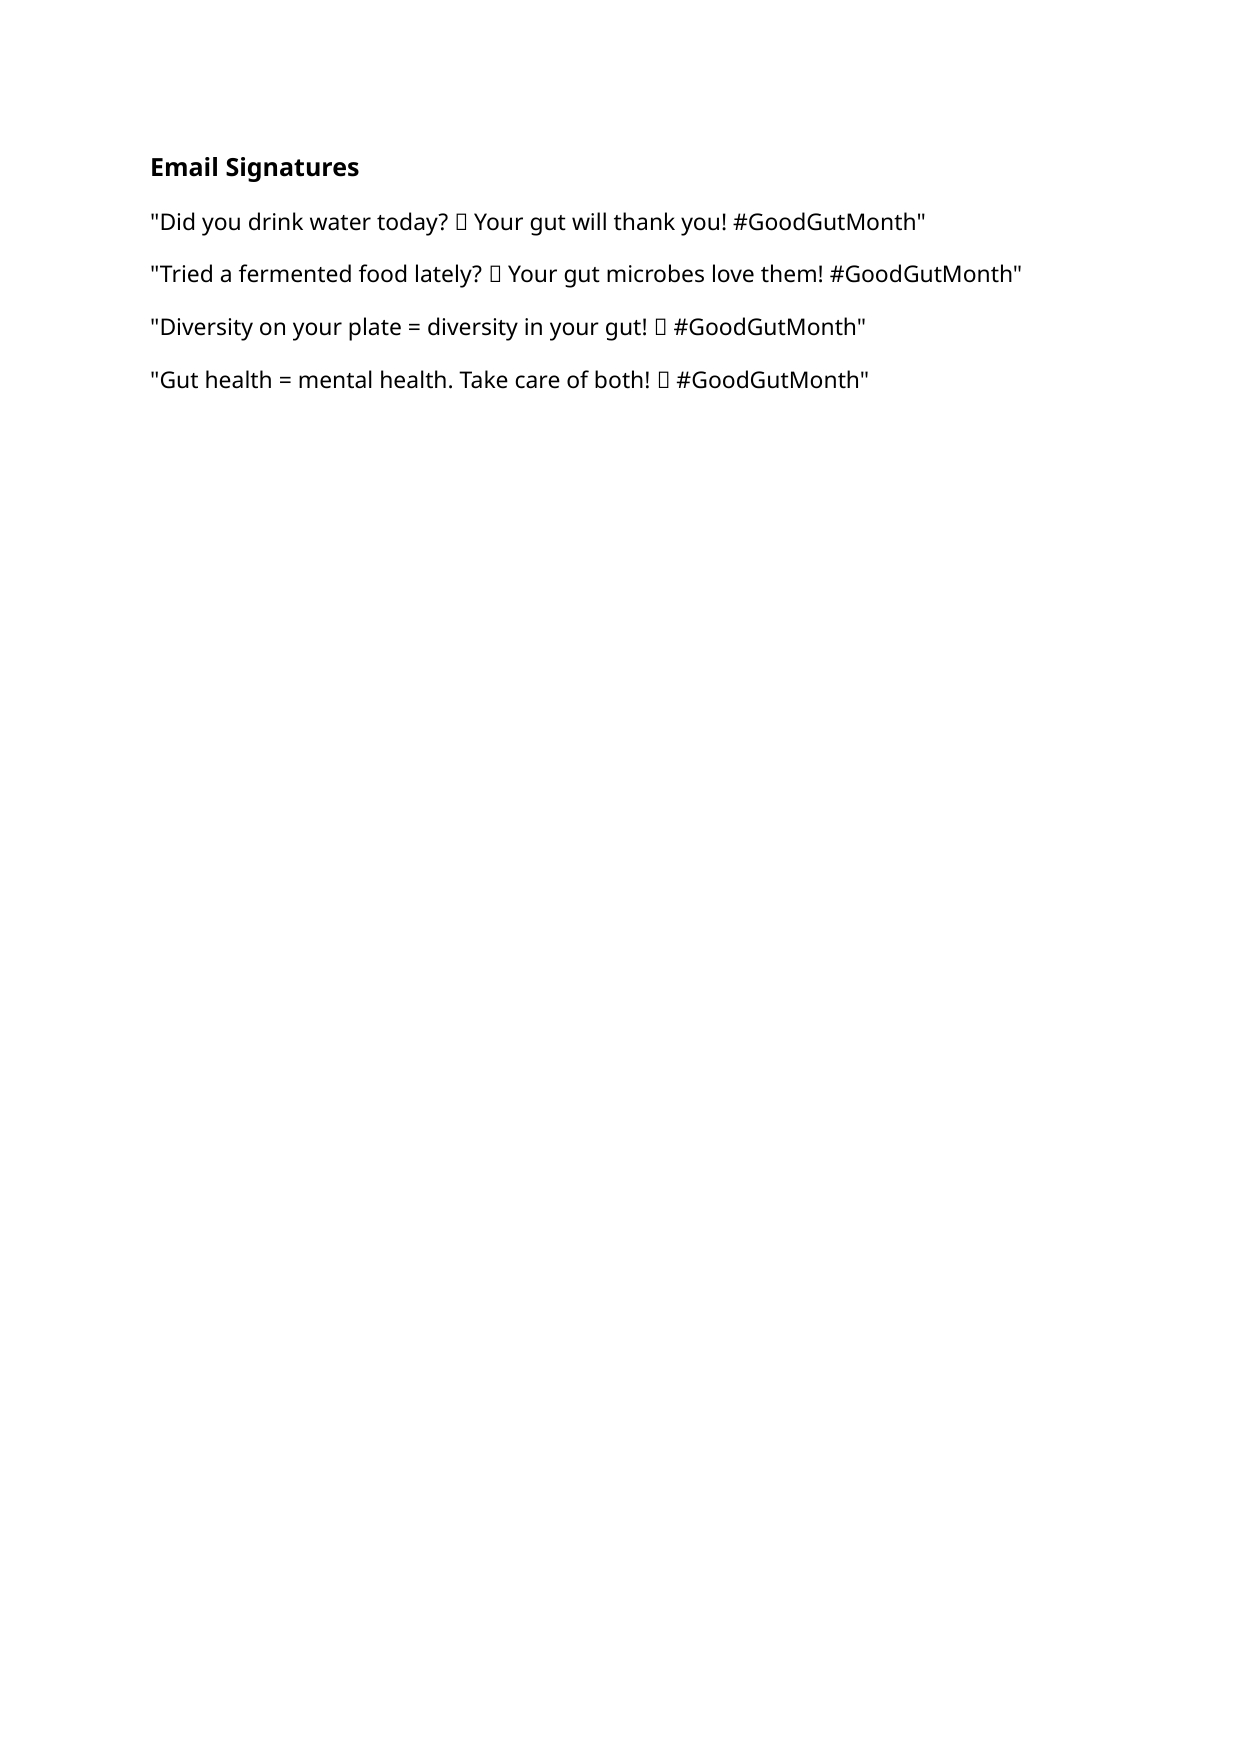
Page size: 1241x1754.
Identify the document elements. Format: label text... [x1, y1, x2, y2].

text "Did you drink water today? 💧 Your gut will thank you! #GoodGutMonth" [150, 206, 1090, 237]
text "Diversity on your plate = diversity in your gut! 🥗 #GoodGutMonth" [150, 311, 1090, 342]
text Email Signatures [150, 150, 1090, 184]
text "Gut health = mental health. Take care of both! 🧠 #GoodGutMonth" [150, 364, 1090, 395]
text "Tried a fermented food lately? 🥬 Your gut microbes love them! #GoodGutMonth" [150, 258, 1090, 290]
